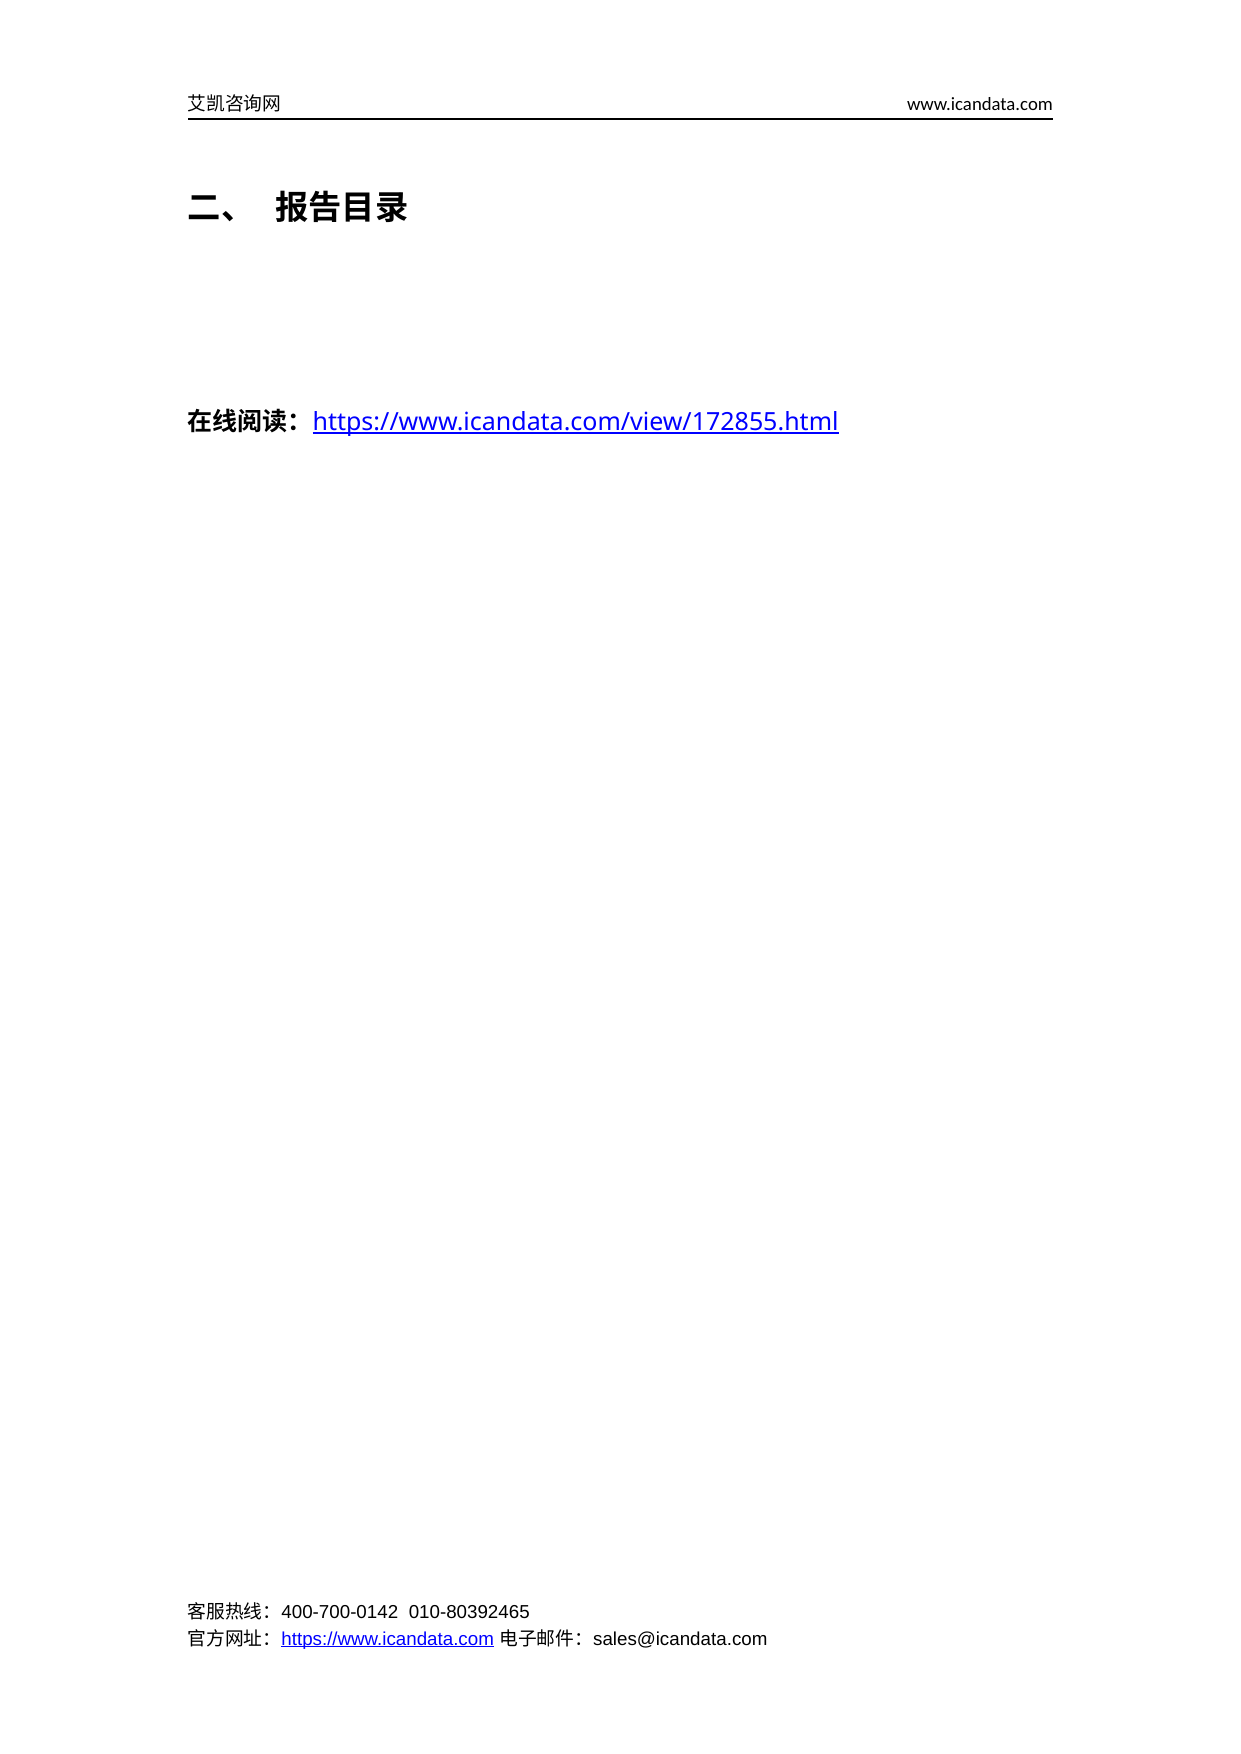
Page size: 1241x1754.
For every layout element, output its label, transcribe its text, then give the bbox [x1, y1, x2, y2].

subtitle 报告目录 [187, 172, 1053, 237]
text 在线阅读：https://www.icandata.com/view/172855.html [187, 387, 1053, 452]
